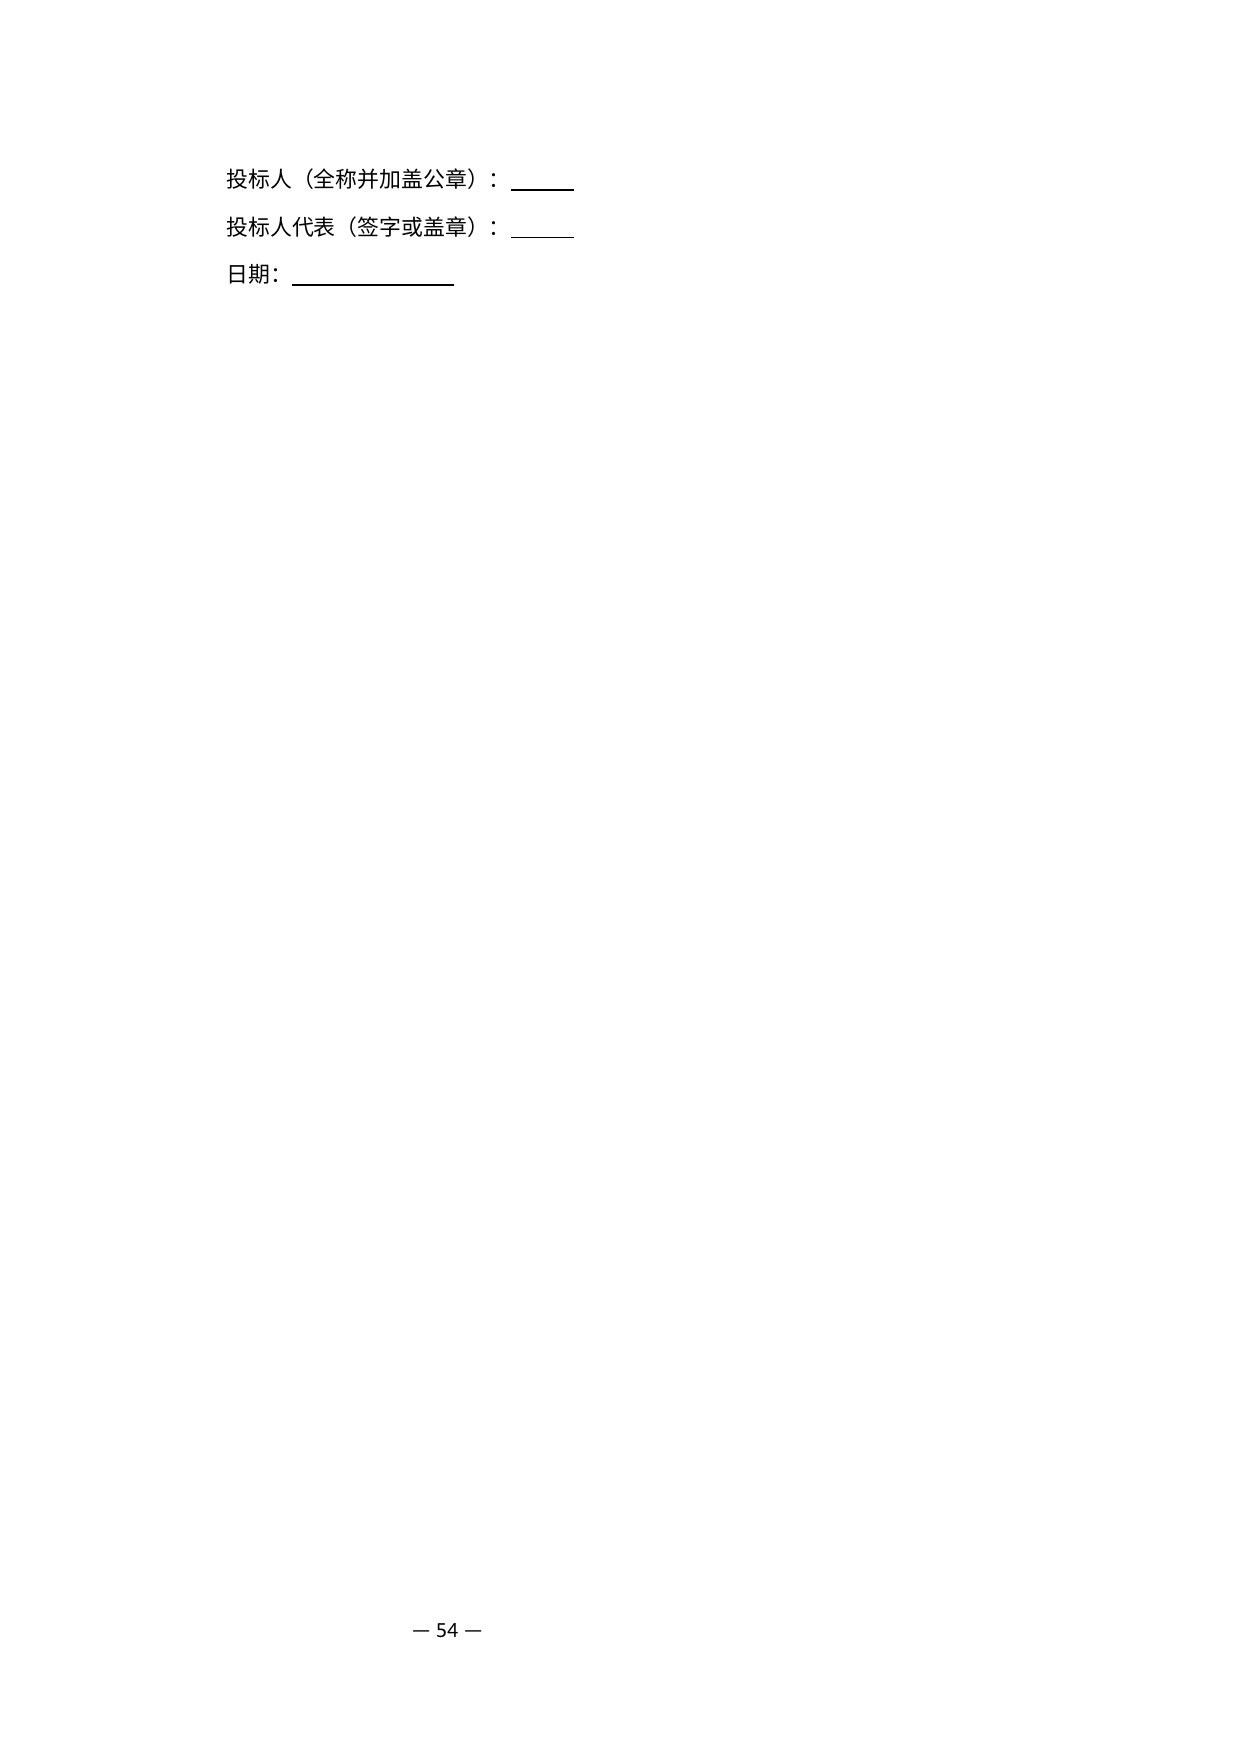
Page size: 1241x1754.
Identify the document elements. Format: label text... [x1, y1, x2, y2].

text 投标人（全称并加盖公章）： [182, 162, 1101, 194]
text 投标人代表（签字或盖章）： [182, 209, 1101, 241]
text 日期： [182, 257, 1101, 289]
